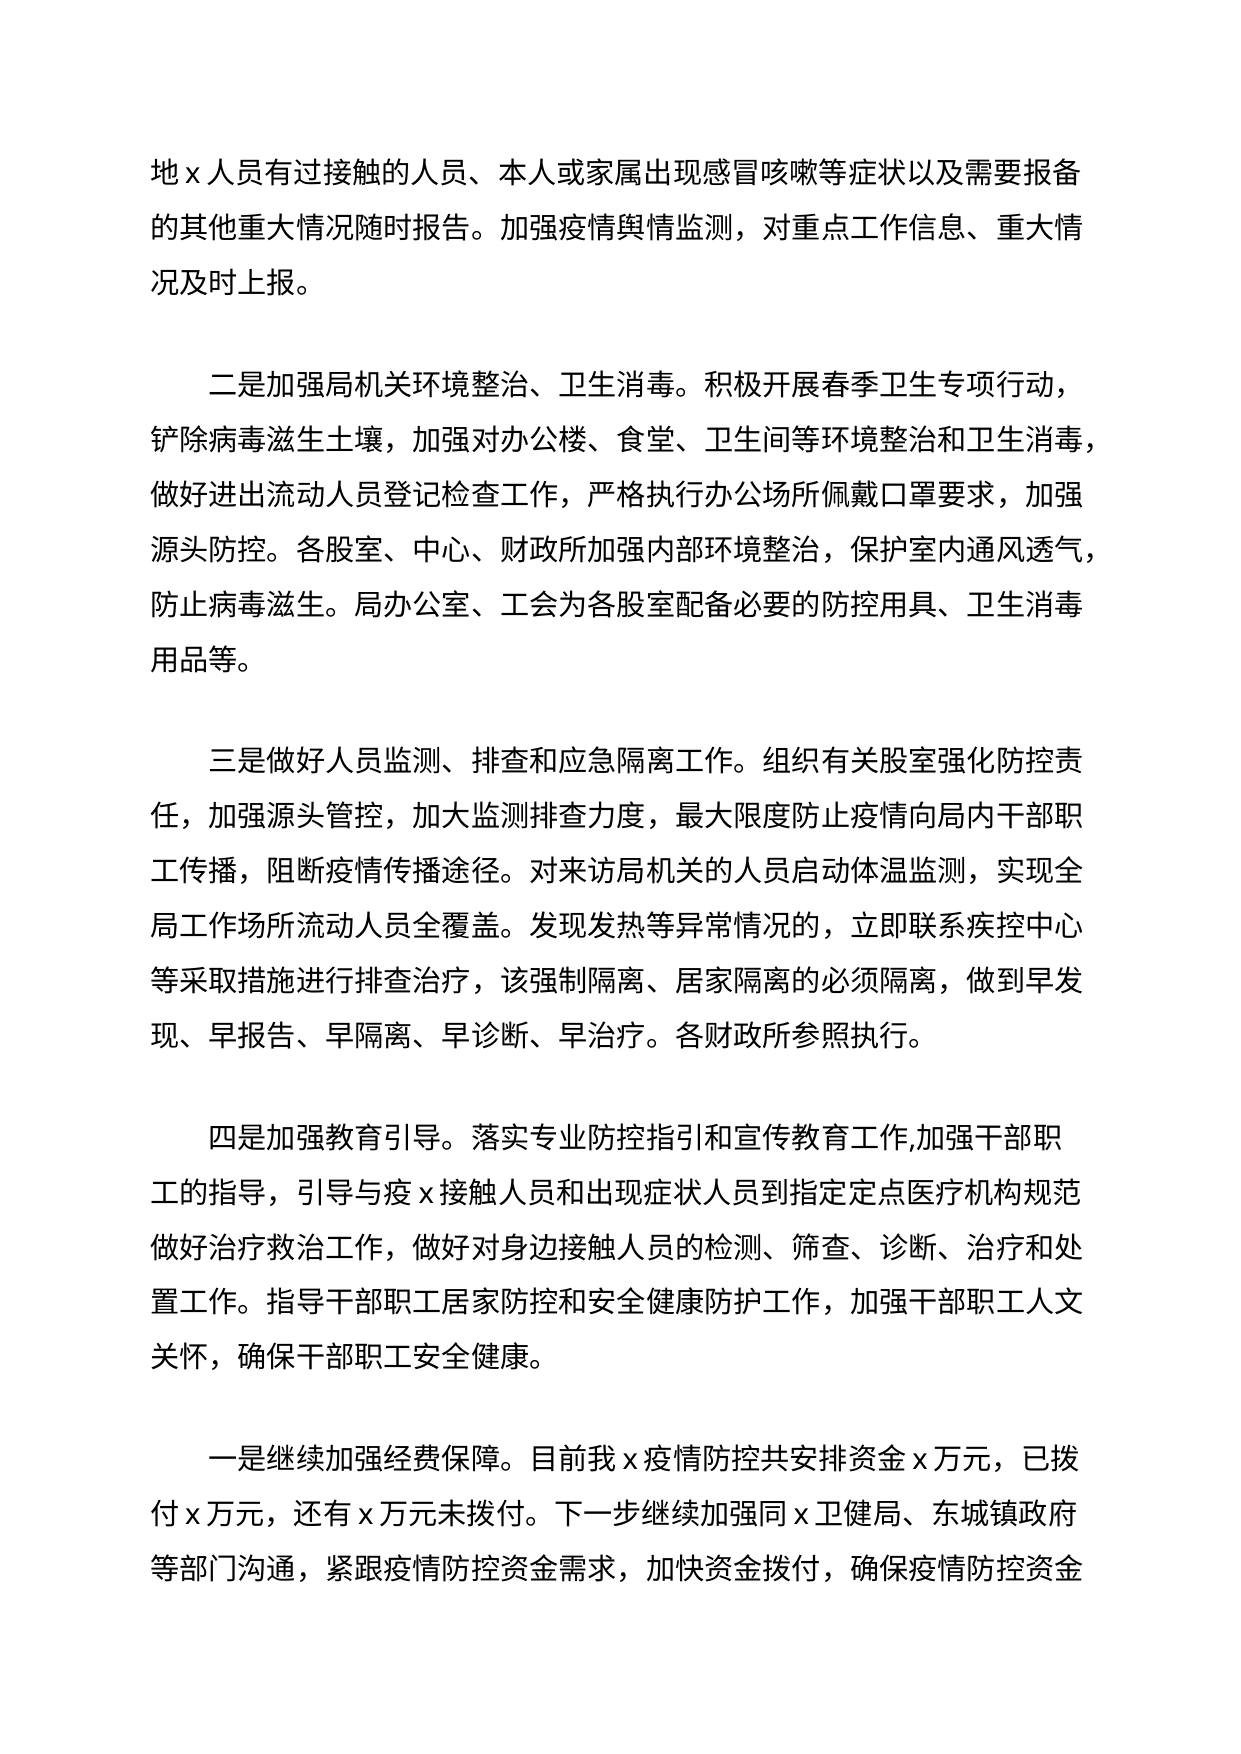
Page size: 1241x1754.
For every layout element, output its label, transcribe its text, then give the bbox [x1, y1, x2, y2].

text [150, 1436, 1090, 1588]
text 二是加强局机关环境整治、卫生消毒。积极开展春季卫生专项行动，铲除病毒滋生土壤，加强对办公楼、食堂、卫生间等环境整治和卫生消毒，做好进出流动人员登记检查工作，严格执行办公场所佩戴口罩要求，加强源头防控。各股室、中心、财政所加强内部环境整治，保护室内通风透气，防止病毒滋生。局办公室、工会为各股室配备必要的防控用具、卫生消毒用品等。 [150, 362, 1090, 678]
text 三是做好人员监测、排查和应急隔离工作。组织有关股室强化防控责任，加强源头管控，加大监测排查力度，最大限度防止疫情向局内干部职工传播，阻断疫情传播途径。对来访局机关的人员启动体温监测，实现全局工作场所流动人员全覆盖。发现发热等异常情况的，立即联系疾控中心等采取措施进行排查治疗，该强制隔离、居家隔离的必须隔离，做到早发现、早报告、早隔离、早诊断、早治疗。各财政所参照执行。 [150, 738, 1090, 1055]
text 四是加强教育引导。落实专业防控指引和宣传教育工作,加强干部职工的指导，引导与疫x接触人员和出现症状人员到指定定点医疗机构规范做好治疗救治工作，做好对身边接触人员的检测、筛查、诊断、治疗和处置工作。指导干部职工居家防控和安全健康防护工作，加强干部职工人文关怀，确保干部职工安全健康。 [150, 1114, 1090, 1376]
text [150, 150, 1090, 302]
